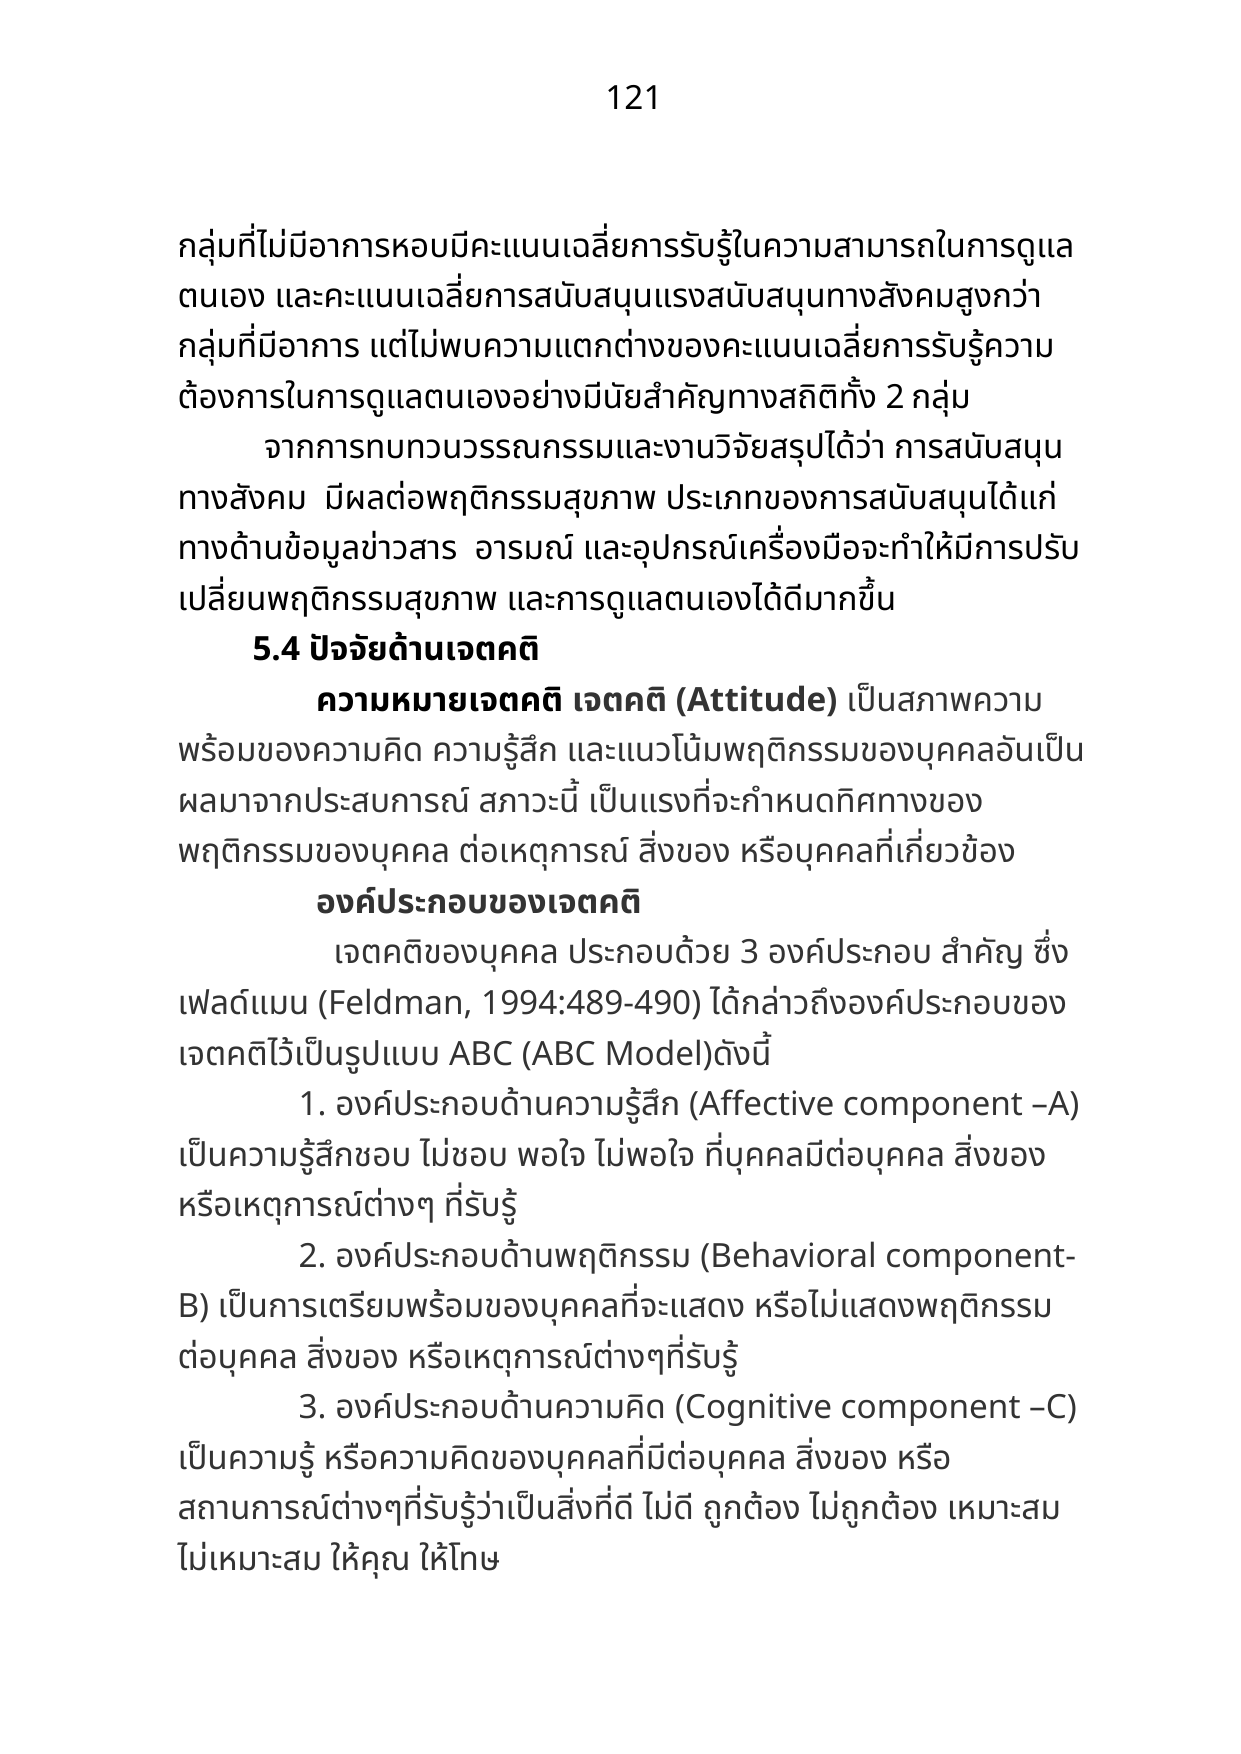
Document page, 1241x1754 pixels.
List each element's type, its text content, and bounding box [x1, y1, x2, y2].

list จากการทบทวนวรรณกรรมและงานวิจัยสรุปได้ว่า การสนับสนุนทางสังคม มีผลต่อพฤติกรรมสุขภาพ ประเภทของการสนับสนุนได้แก่ ทางด้านข้อมูลข่าวสาร อารมณ์ และอุปกรณ์เครื่องมือจะทำให้มีการปรับเปลี่ยนพฤติกรรมสุขภาพ และการดูแลตนเองได้ดีมากขึ้น [177, 423, 1090, 625]
list 5.4 ปัจจัยด้านเจตคติ [177, 625, 1090, 676]
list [177, 222, 1090, 423]
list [177, 676, 1090, 1585]
